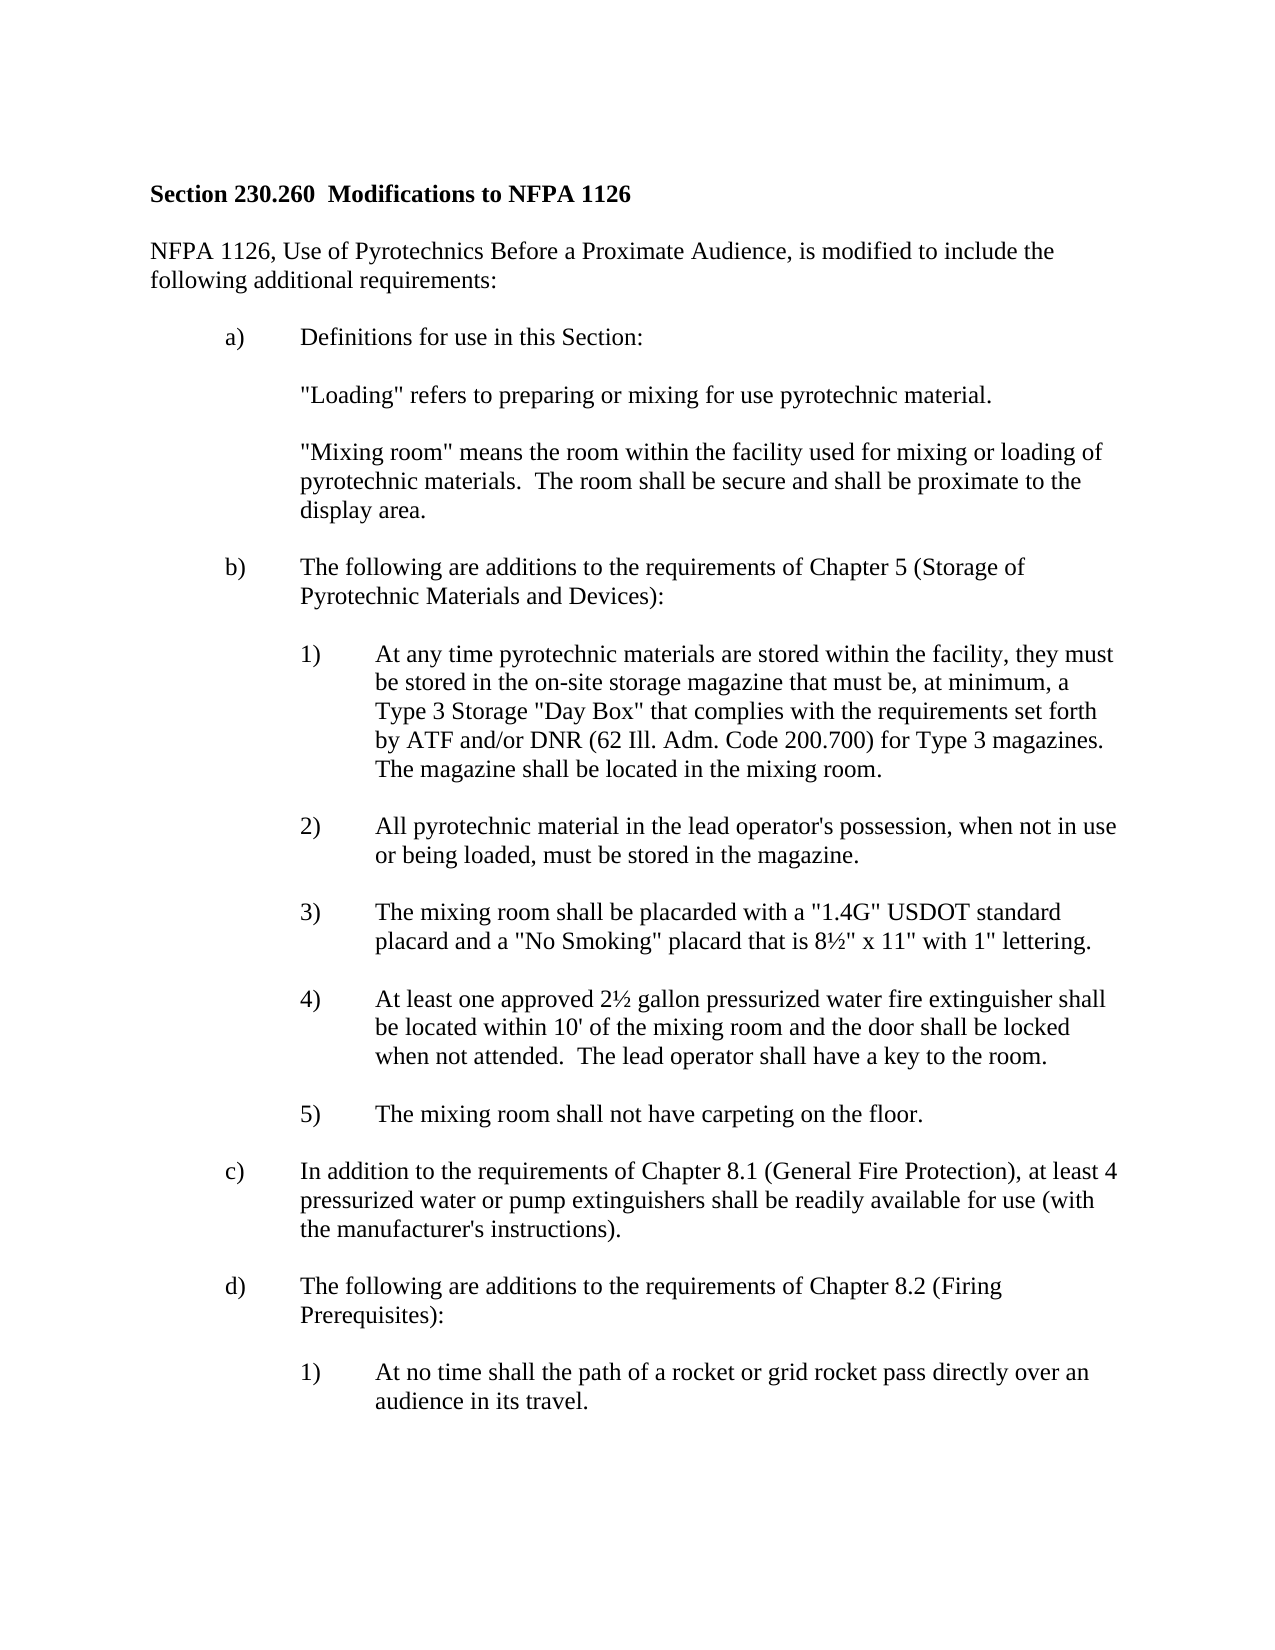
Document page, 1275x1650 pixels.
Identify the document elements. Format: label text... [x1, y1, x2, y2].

text 1) At any time pyrotechnic materials are stored within the facility, they must be stored in the on-site storage magazine that must be, at minimum, a Type 3 Storage "Day Box" that complies with the requirements set forth by ATF and/or DNR (62 Ill. Adm. Code 200.700) for Type 3 magazines. The magazine shall be located in the mixing room. [300, 639, 1125, 782]
text Section 230.260 Modifications to NFPA 1126 [150, 179, 1125, 207]
text 1) At no time shall the path of a rocket or grid rocket pass directly over an audience in its travel. [300, 1357, 1125, 1415]
text "Loading" refers to preparing or mixing for use pyrotechnic material. [300, 380, 1125, 409]
text d) The following are additions to the requirements of Chapter 8.2 (Firing Prerequisites): [225, 1271, 1125, 1329]
text 5) The mixing room shall not have carpeting on the floor. [300, 1099, 1125, 1127]
text NFPA 1126, Use of Pyrotechnics Before a Proximate Audience, is modified to include the following additional requirements: [150, 236, 1125, 294]
text "Mixing room" means the room within the facility used for mixing or loading of pyrotechnic materials. The room shall be secure and shall be proximate to the display area. [225, 437, 1125, 524]
text c) In addition to the requirements of Chapter 8.1 (General Fire Protection), at least 4 pressurized water or pump extinguishers shall be readily available for use (with the manufacturer's instructions). [225, 1156, 1125, 1242]
list Definitions for use in this Section: [225, 322, 1125, 351]
text 4) At least one approved 2½ gallon pressurized water fire extinguisher shall be located within 10' of the mixing room and the door shall be locked when not attended. The lead operator shall have a key to the room. [300, 984, 1125, 1070]
text b) The following are additions to the requirements of Chapter 5 (Storage of Pyrotechnic Materials and Devices): [225, 552, 1125, 610]
text 3) The mixing room shall be placarded with a "1.4G" USDOT standard placard and a "No Smoking" placard that is 8½" x 11" with 1" lettering. [300, 897, 1125, 955]
text 2) All pyrotechnic material in the lead operator's possession, when not in use or being loaded, must be stored in the magazine. [300, 811, 1125, 869]
